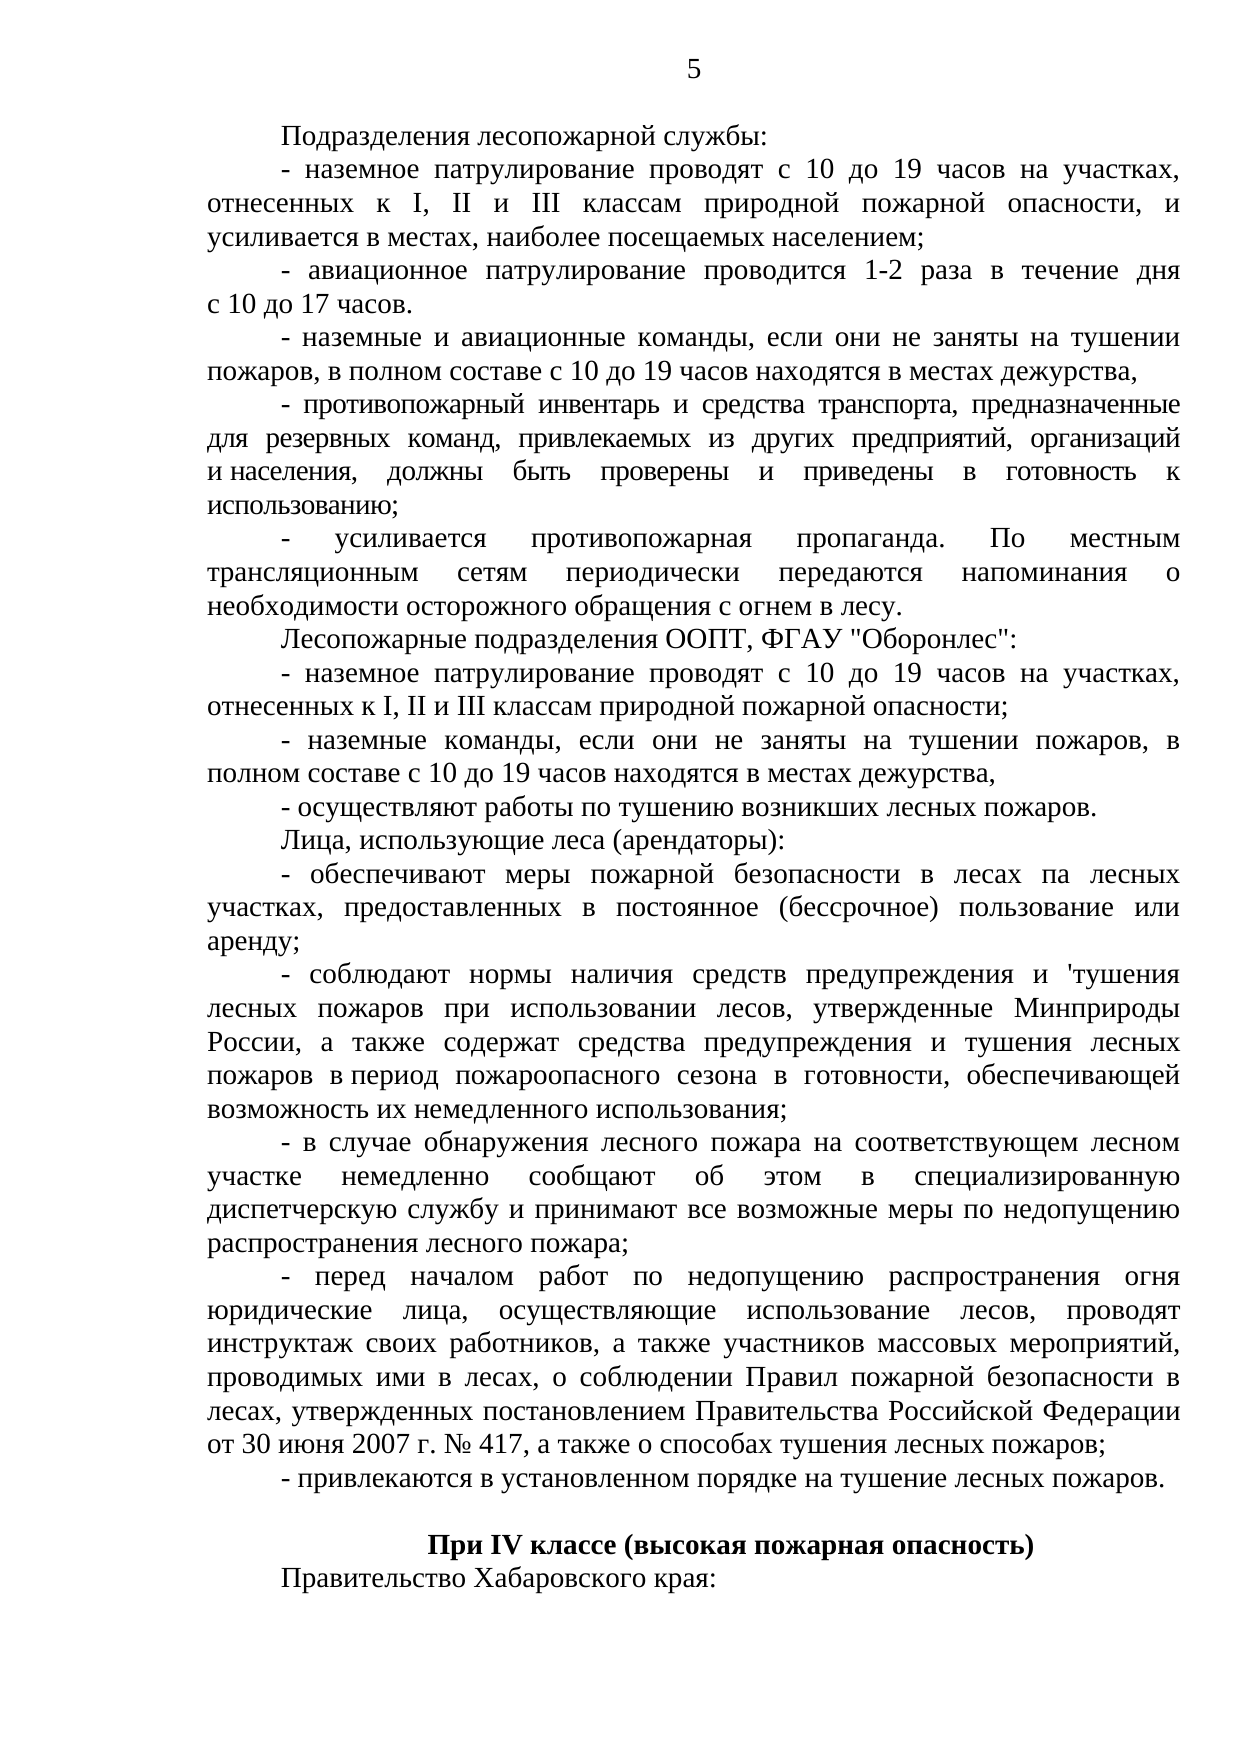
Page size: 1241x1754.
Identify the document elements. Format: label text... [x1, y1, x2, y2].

text Лесопожарные подразделения ООПТ, ФГАУ "Оборонлес": [207, 621, 1181, 655]
text - усиливается противопожарная пропаганда. По местным трансляционным сетям периодически передаются напоминания о необходимости осторожного обращения с огнем в лесу. [207, 521, 1181, 621]
text - противопожарный инвентарь и средства транспорта, предназначенные для резервных команд, привлекаемых из других предприятий, организаций и населения, должны быть проверены и приведены в готовность к использованию; [207, 386, 1181, 521]
text - обеспечивают меры пожарной безопасности в лесах па лесных участках, предоставленных в постоянное (бессрочное) пользование или аренду; [207, 856, 1181, 957]
text - наземное патрулирование проводят с 10 до 19 часов на участках, отнесенных к I, II и III классам природной пожарной опасности, и усиливается в местах, наиболее посещаемых населением; [207, 152, 1181, 252]
text Лица, использующие леса (арендаторы): [207, 822, 1181, 856]
text Подразделения лесопожарной службы: [207, 118, 1181, 152]
text - перед началом работ по недопущению распространения огня юридические лица, осуществляющие использование лесов, проводят инструктаж своих работников, а также участников массовых мероприятий, проводимых ими в лесах, о соблюдении Правил пожарной безопасности в лесах, утвержденных постановлением Правительства Российской Федерации от 30 июня 2007 г. № 417, а также о способах тушения лесных пожаров; [207, 1258, 1181, 1460]
text Правительство Хабаровского края: [207, 1560, 1181, 1594]
text - наземное патрулирование проводят с 10 до 19 часов на участках, отнесенных к I, II и III классам природной пожарной опасности; [207, 655, 1181, 722]
text - соблюдают нормы наличия средств предупреждения и 'тушения лесных пожаров при использовании лесов, утвержденные Минприроды России, а также содержат средства предупреждения и тушения лесных пожаров в период пожароопасного сезона в готовности, обеспечивающей возможность их немедленного использования; [207, 957, 1181, 1124]
text - наземные и авиационные команды, если они не заняты на тушении пожаров, в полном составе с 10 до 19 часов находятся в местах дежурства, [207, 319, 1181, 386]
text - осуществляют работы по тушению возникших лесных пожаров. [207, 789, 1181, 822]
text - наземные команды, если они не заняты на тушении пожаров, в полном составе с 10 до 19 часов находятся в местах дежурства, [207, 722, 1181, 789]
text - в случае обнаружения лесного пожара на соответствующем лесном участке немедленно сообщают об этом в специализированную диспетчерскую службу и принимают все возможные меры по недопущению распространения лесного пожара; [207, 1124, 1181, 1258]
text - авиационное патрулирование проводится 1-2 раза в течение дня с 10 до 17 часов. [207, 252, 1181, 319]
text При IV классе (высокая пожарная опасность) [207, 1527, 1181, 1560]
text - привлекаются в установленном порядке на тушение лесных пожаров. [207, 1460, 1181, 1493]
